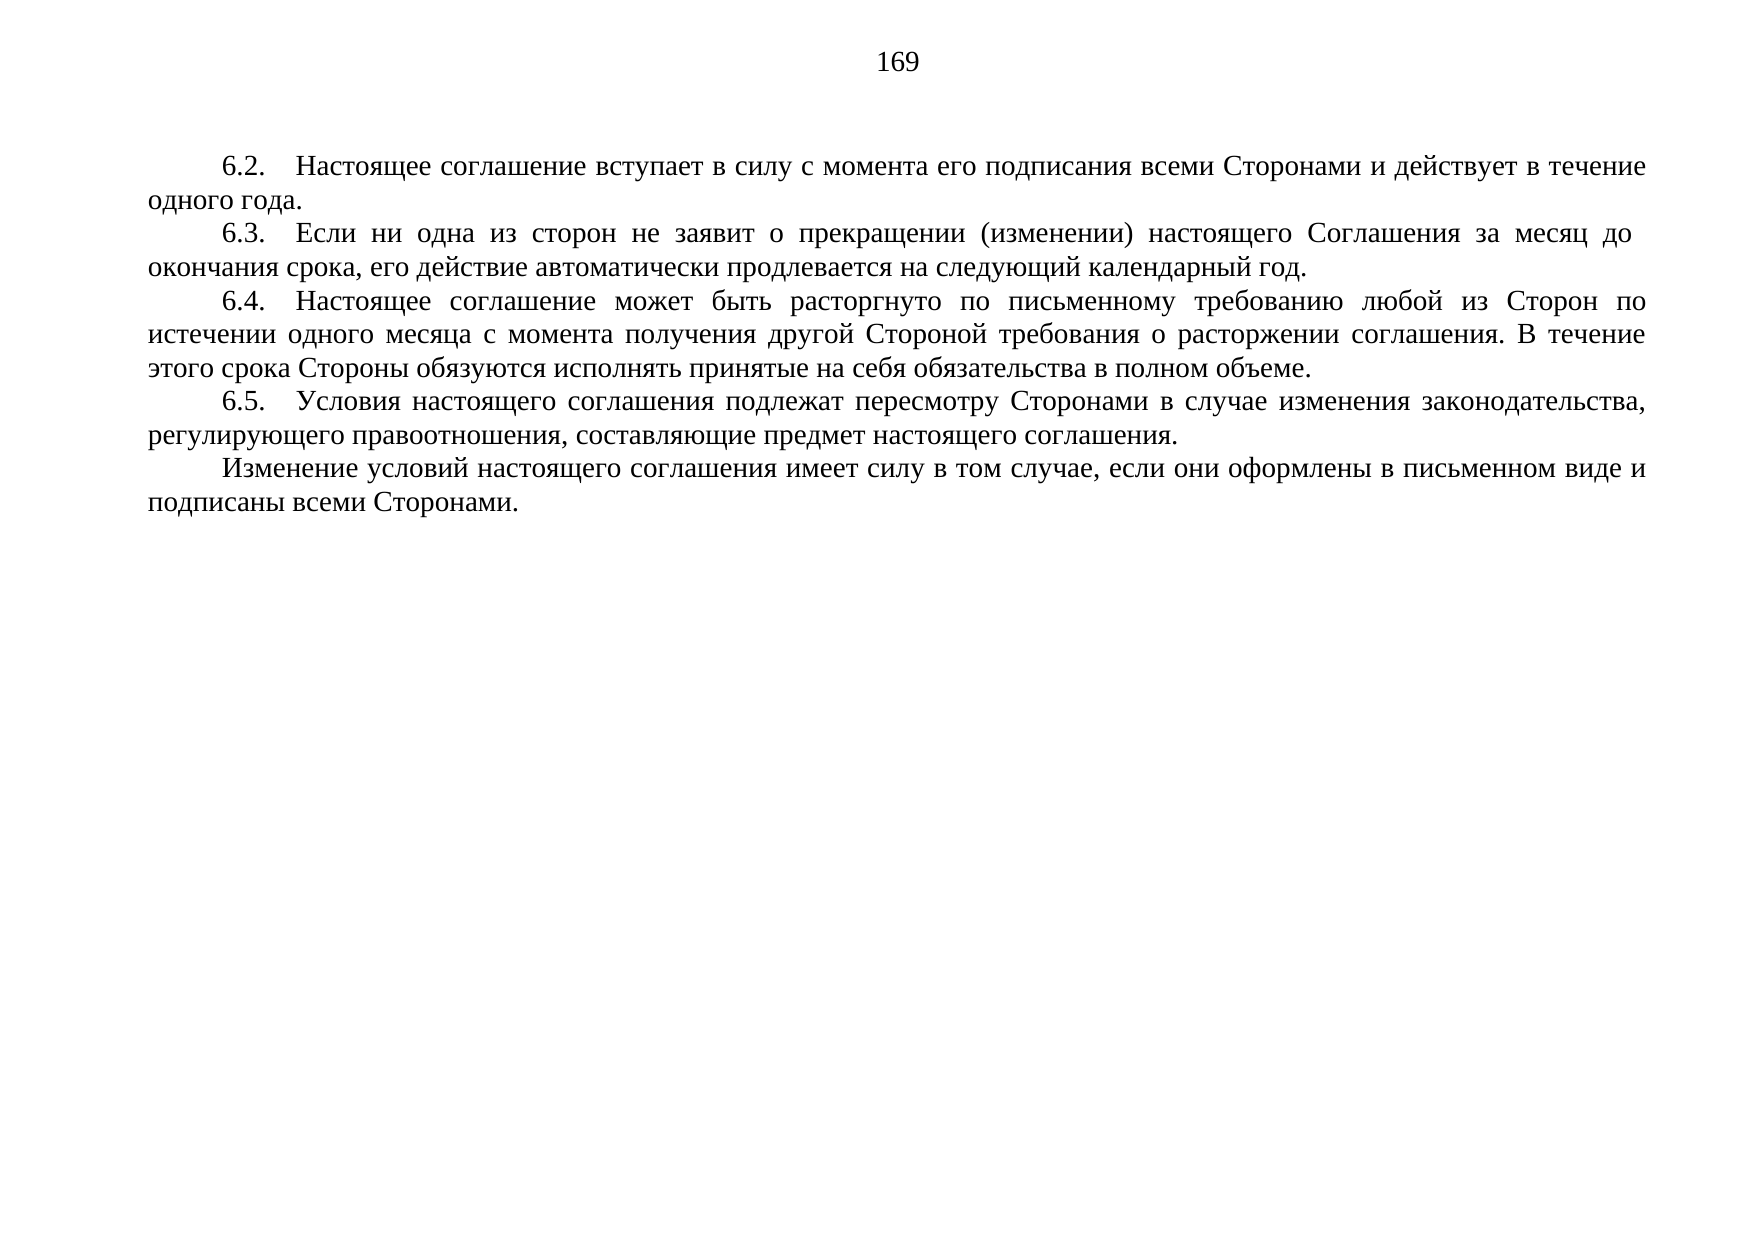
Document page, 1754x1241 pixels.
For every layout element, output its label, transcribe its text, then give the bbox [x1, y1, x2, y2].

list Условия настоящего соглашения подлежат пересмотру Сторонами в случае изменения законодательства, регулирующего правоотношения, составляющие предмет настоящего соглашения. [148, 383, 1648, 450]
list Настоящее соглашение может быть расторгнуто по письменному требованию любой из Сторон по истечении одного месяца с момента получения другой Стороной требования о расторжении соглашения. В течение этого срока Стороны обязуются исполнять принятые на себя обязательства в полном объеме. [148, 283, 1648, 383]
list Если ни одна из сторон не заявит о прекращении (изменении) настоящего Соглашения за месяц до окончания срока, его действие автоматически продлевается на следующий календарный год. [148, 216, 1634, 283]
list Настоящее соглашение вступает в силу с момента его подписания всеми Сторонами и действует в течение одного года. [148, 148, 1648, 216]
text Изменение условий настоящего соглашения имеет силу в том случае, если они оформлены в письменном виде и подписаны всеми Сторонами. [148, 450, 1648, 517]
